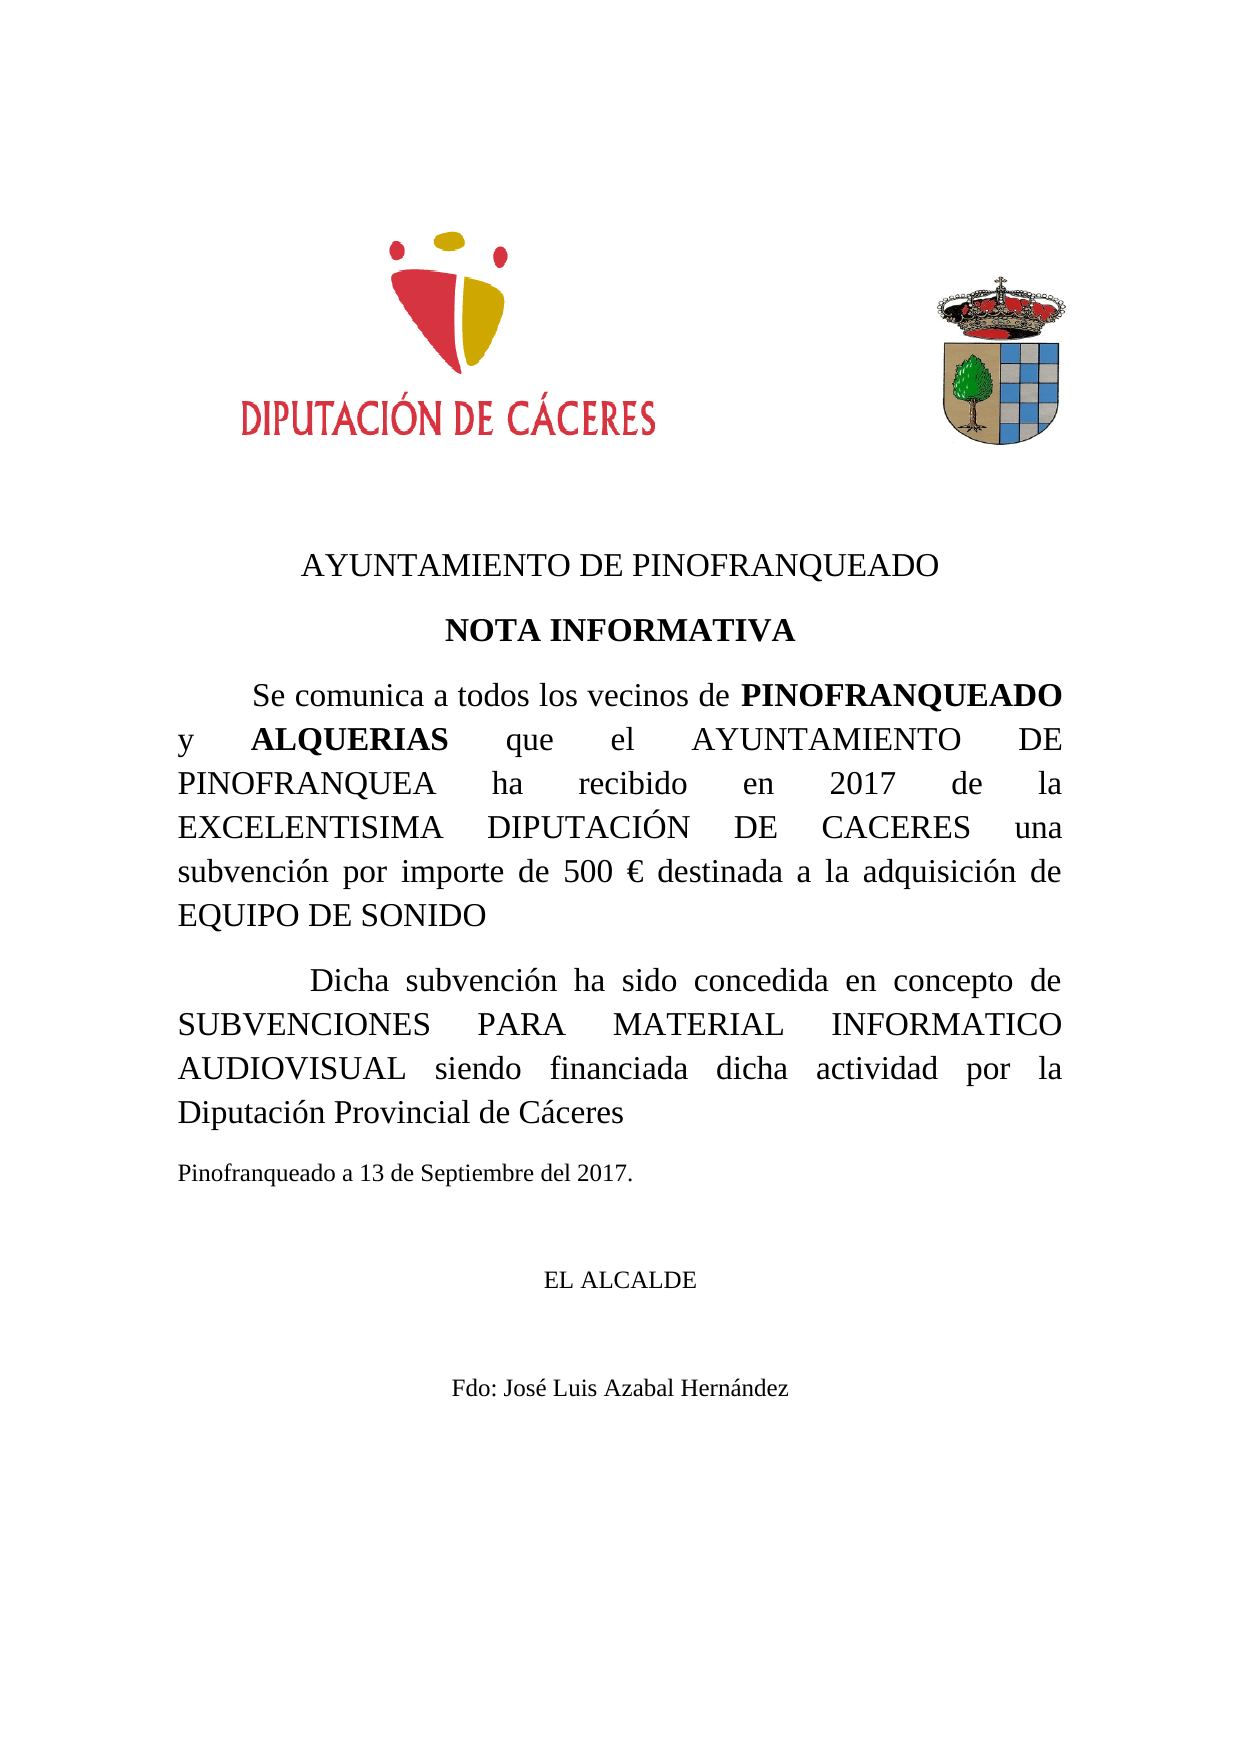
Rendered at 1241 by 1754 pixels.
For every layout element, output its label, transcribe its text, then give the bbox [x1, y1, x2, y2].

text Fdo: José Luis Azabal Hernández [177, 1373, 1063, 1402]
text Dicha subvención ha sido concedida en concepto de SUBVENCIONES PARA MATERIAL INFORMATICO AUDIOVISUAL siendo financiada dicha actividad por la Diputación Provincial de Cáceres [177, 961, 1063, 1131]
picture [925, 272, 1077, 461]
text NOTA INFORMATIVA [177, 610, 1063, 649]
text AYUNTAMIENTO DE PINOFRANQUEADO [177, 546, 1063, 584]
text Se comunica a todos los vecinos de PINOFRANQUEADO y ALQUERIAS que el AYUNTAMIENTO DE PINOFRANQUEA ha recibido en 2017 de la EXCELENTISIMA DIPUTACIÓN DE CACERES una subvención por importe de 500 € destinada a la adquisición de EQUIPO DE SONIDO [177, 675, 1063, 934]
text EL ALCALDE [177, 1265, 1063, 1294]
text Pinofranqueado a 13 de Septiembre del 2017. [177, 1158, 1063, 1186]
picture [177, 147, 719, 521]
